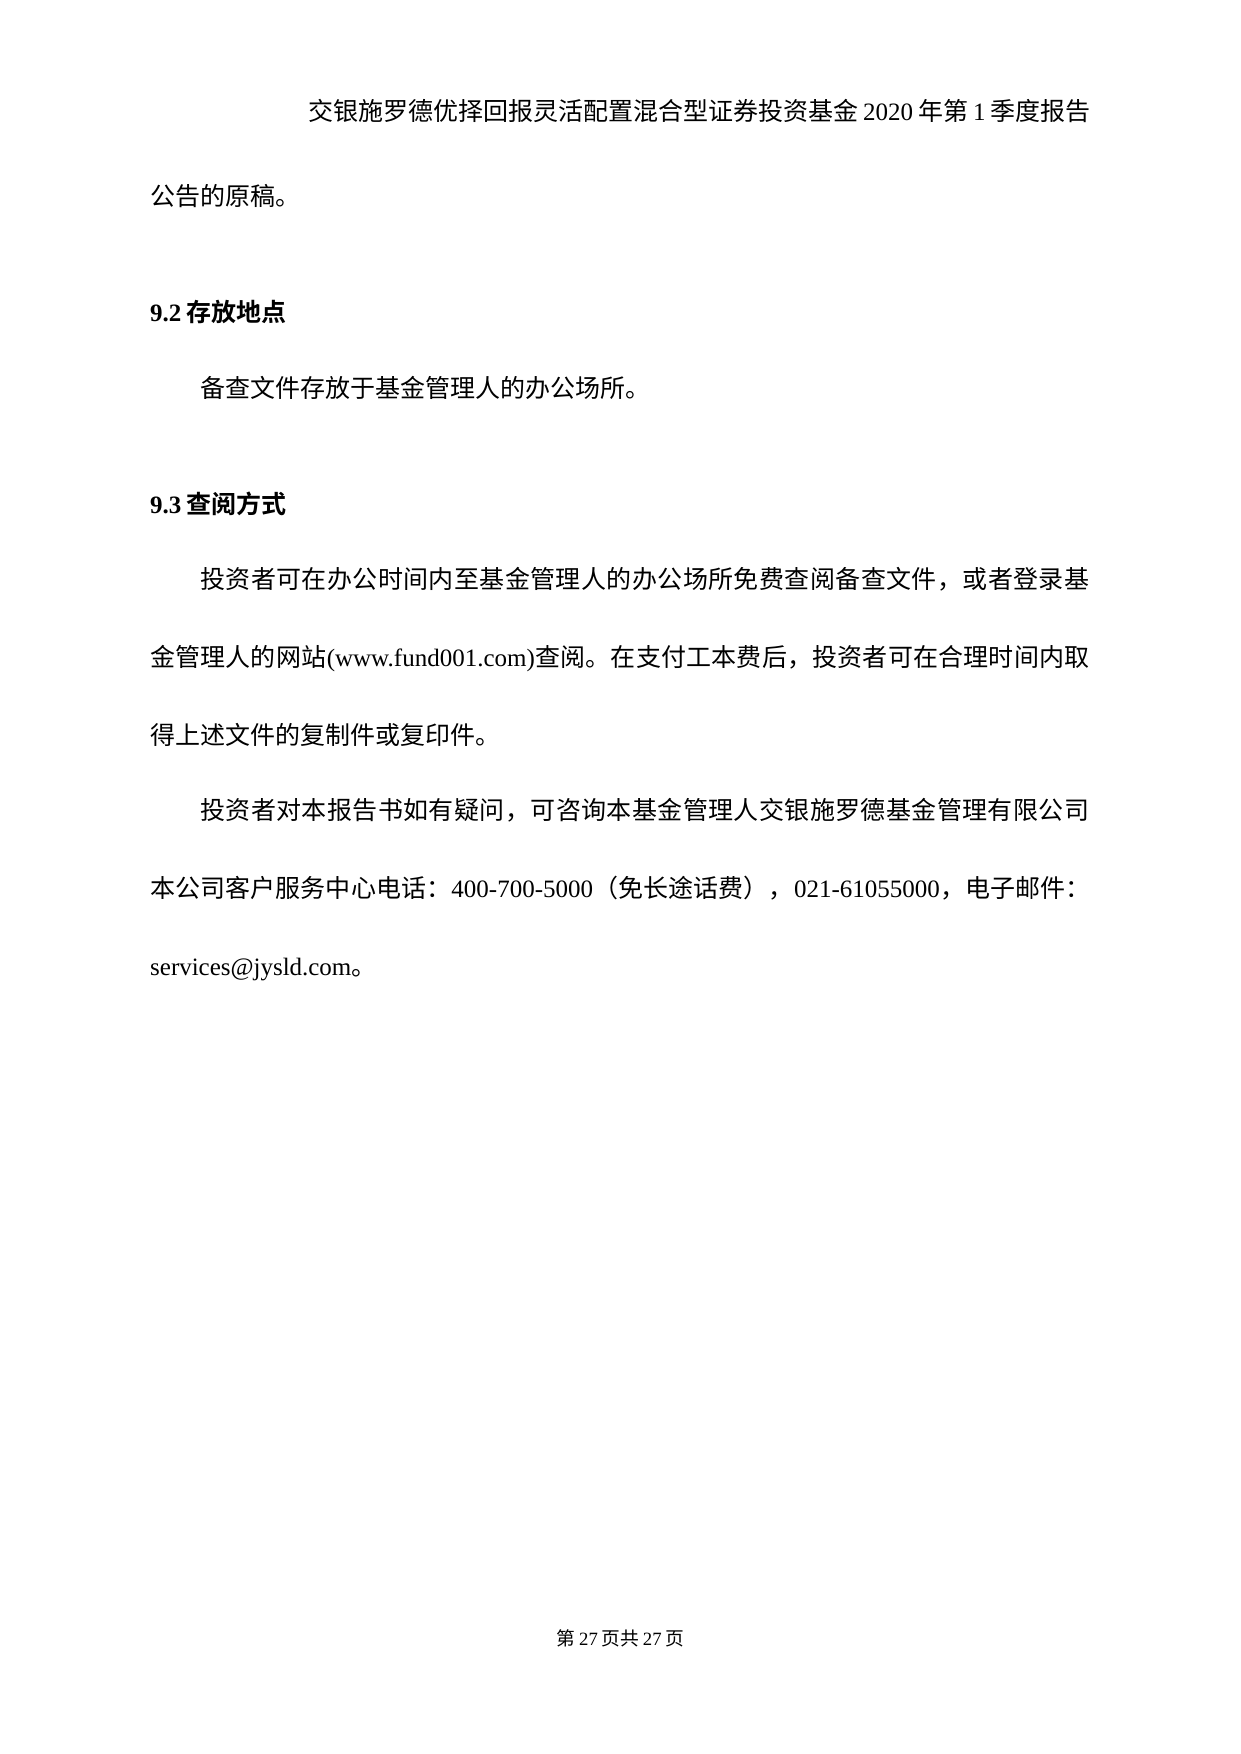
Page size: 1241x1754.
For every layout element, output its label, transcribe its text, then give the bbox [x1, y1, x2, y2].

text 投资者可在办公时间内至基金管理人的办公场所免费查阅备查文件，或者登录基金管理人的网站(www.fund001.com)查阅。在支付工本费后，投资者可在合理时间内取得上述文件的复制件或复印件。 [150, 545, 1090, 766]
text 投资者对本报告书如有疑问，可咨询本基金管理人交银施罗德基金管理有限公司。本公司客户服务中心电话：400-700-5000（免长途话费），021-61055000，电子邮件：services@jysld.com。 [150, 776, 1090, 997]
text 9.2存放地点 [150, 278, 1090, 343]
text 9.3查阅方式 [150, 470, 1090, 535]
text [150, 162, 1090, 227]
text 备查文件存放于基金管理人的办公场所。 [150, 354, 1090, 419]
